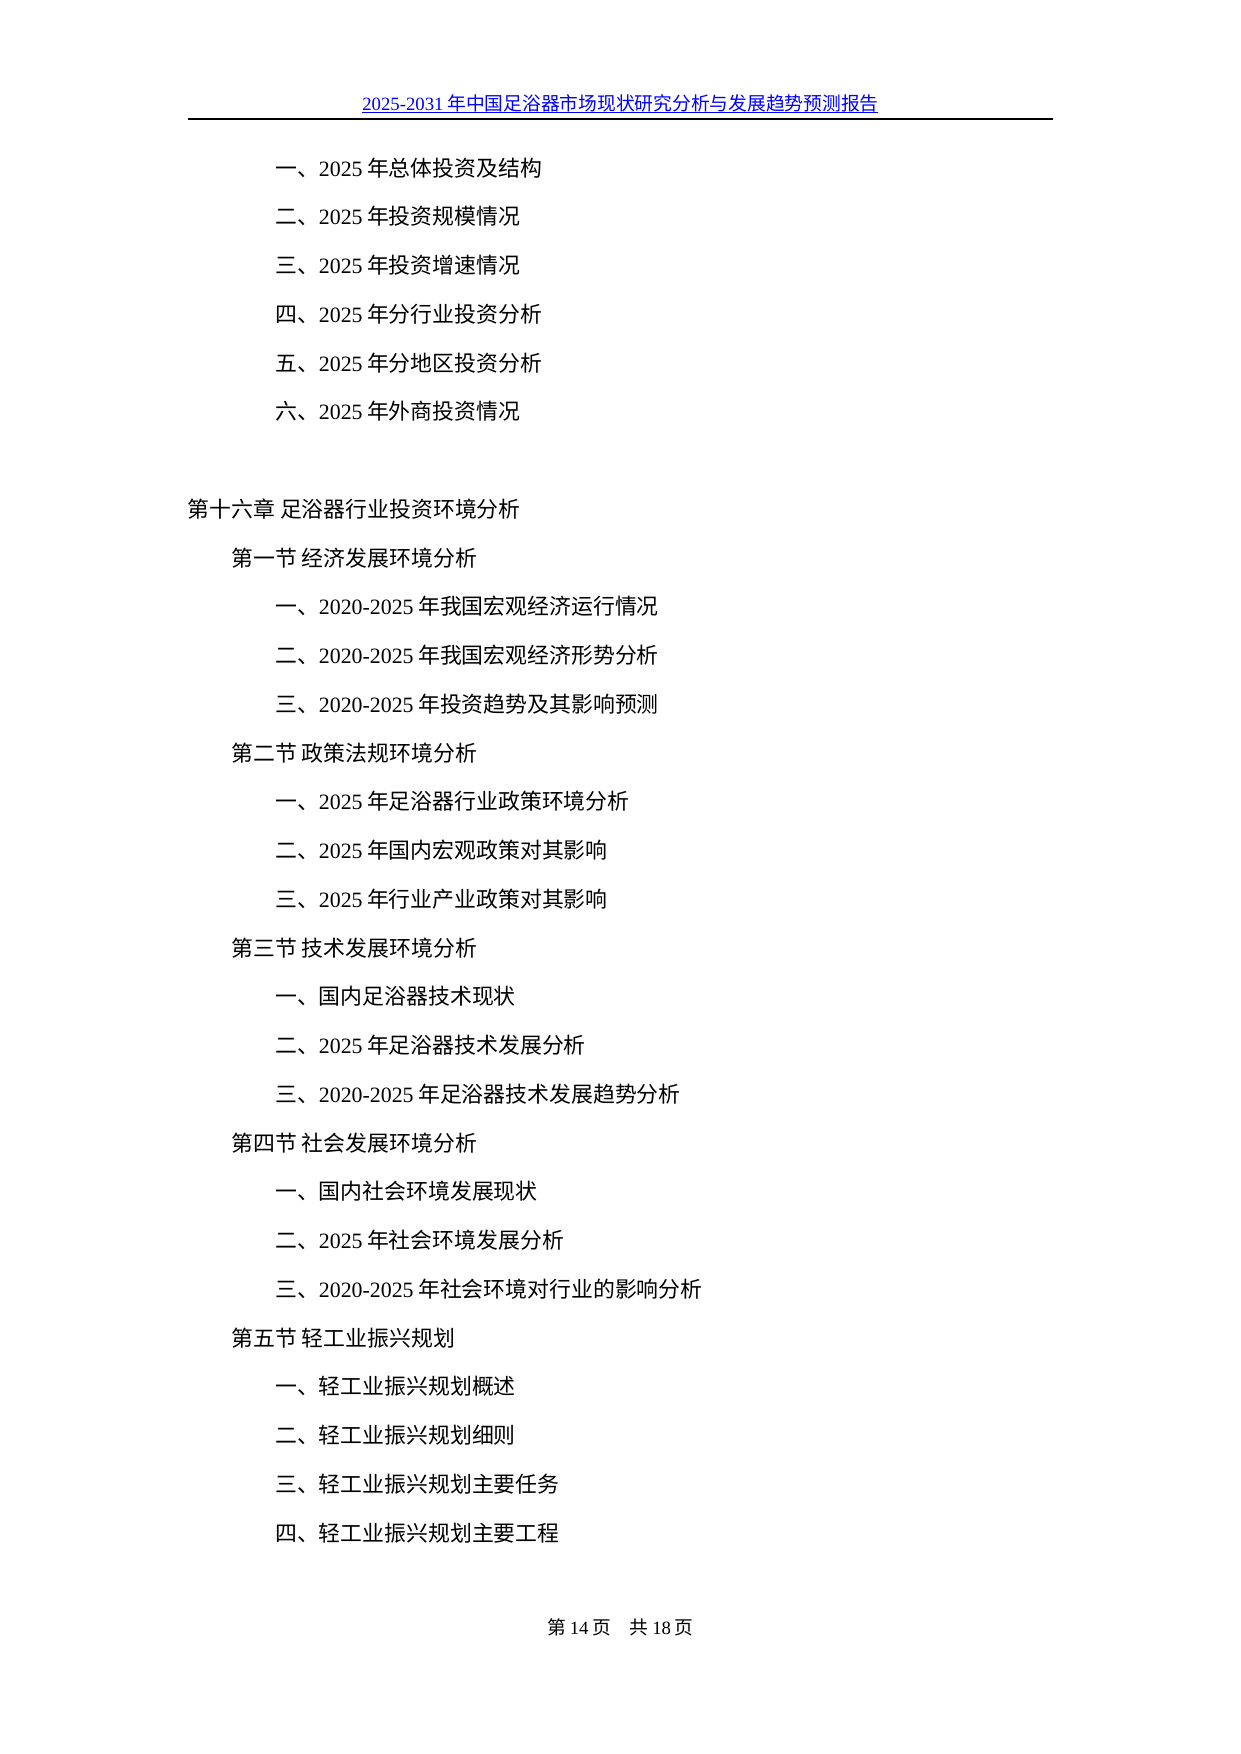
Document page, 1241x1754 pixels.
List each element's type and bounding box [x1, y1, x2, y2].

text [187, 150, 1053, 1548]
